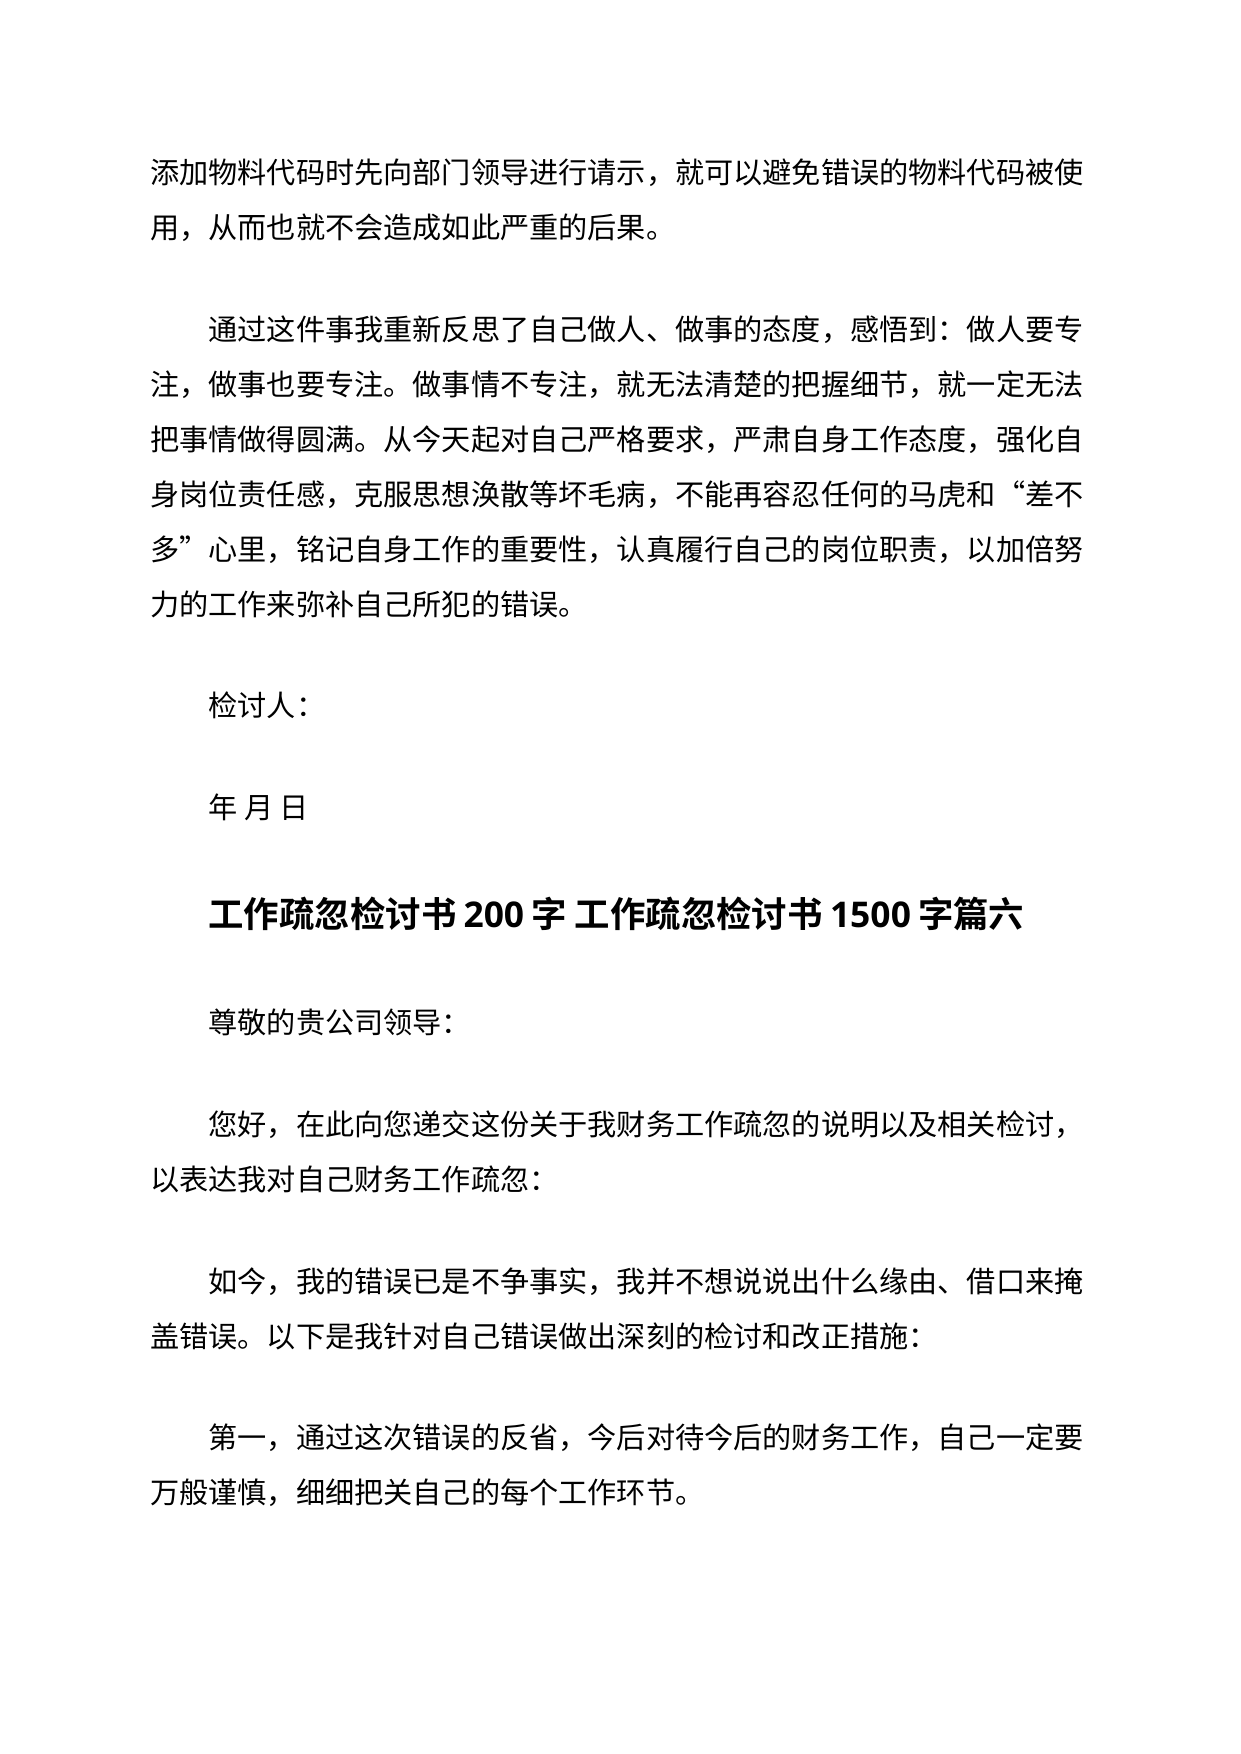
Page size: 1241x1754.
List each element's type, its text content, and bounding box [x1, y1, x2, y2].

text 检讨人： [150, 683, 1090, 725]
text 年 月 日 [150, 785, 1090, 827]
text 第一，通过这次错误的反省，今后对待今后的财务工作，自己一定要万般谨慎，细细把关自己的每个工作环节。 [150, 1415, 1090, 1512]
text 您好，在此向您递交这份关于我财务工作疏忽的说明以及相关检讨，以表达我对自己财务工作疏忽： [150, 1102, 1090, 1199]
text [150, 150, 1090, 247]
text 尊敬的贵公司领导： [150, 1000, 1090, 1042]
text 工作疏忽检讨书200字 工作疏忽检讨书1500字篇六 [150, 886, 1090, 938]
text 通过这件事我重新反思了自己做人、做事的态度，感悟到：做人要专注，做事也要专注。做事情不专注，就无法清楚的把握细节，就一定无法把事情做得圆满。从今天起对自己严格要求，严肃自身工作态度，强化自身岗位责任感，克服思想涣散等坏毛病，不能再容忍任何的马虎和“差不多”心里，铭记自身工作的重要性，认真履行自己的岗位职责，以加倍努力的工作来弥补自己所犯的错误。 [150, 307, 1090, 623]
text 如今，我的错误已是不争事实，我并不想说说出什么缘由、借口来掩盖错误。以下是我针对自己错误做出深刻的检讨和改正措施： [150, 1258, 1090, 1356]
